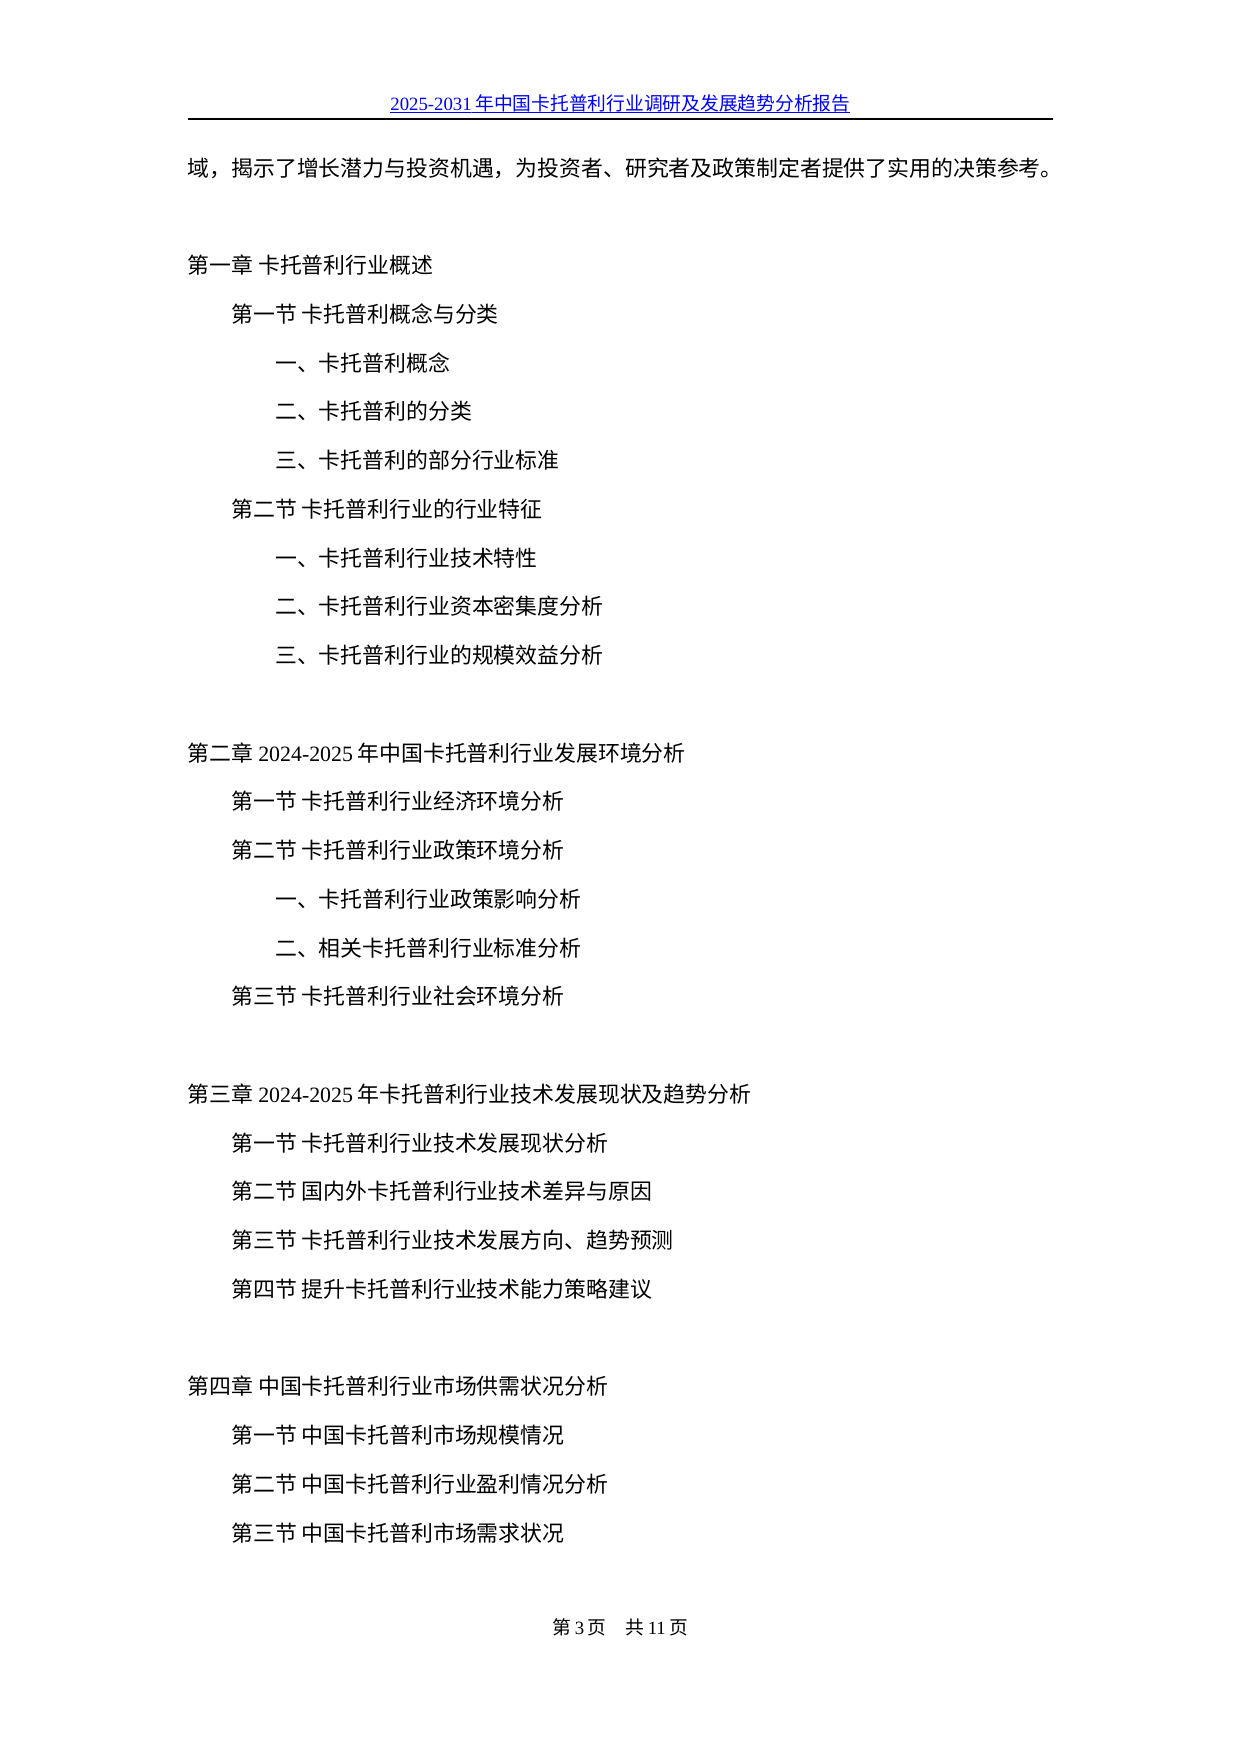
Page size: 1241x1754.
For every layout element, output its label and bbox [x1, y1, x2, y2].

text [187, 150, 1053, 1548]
